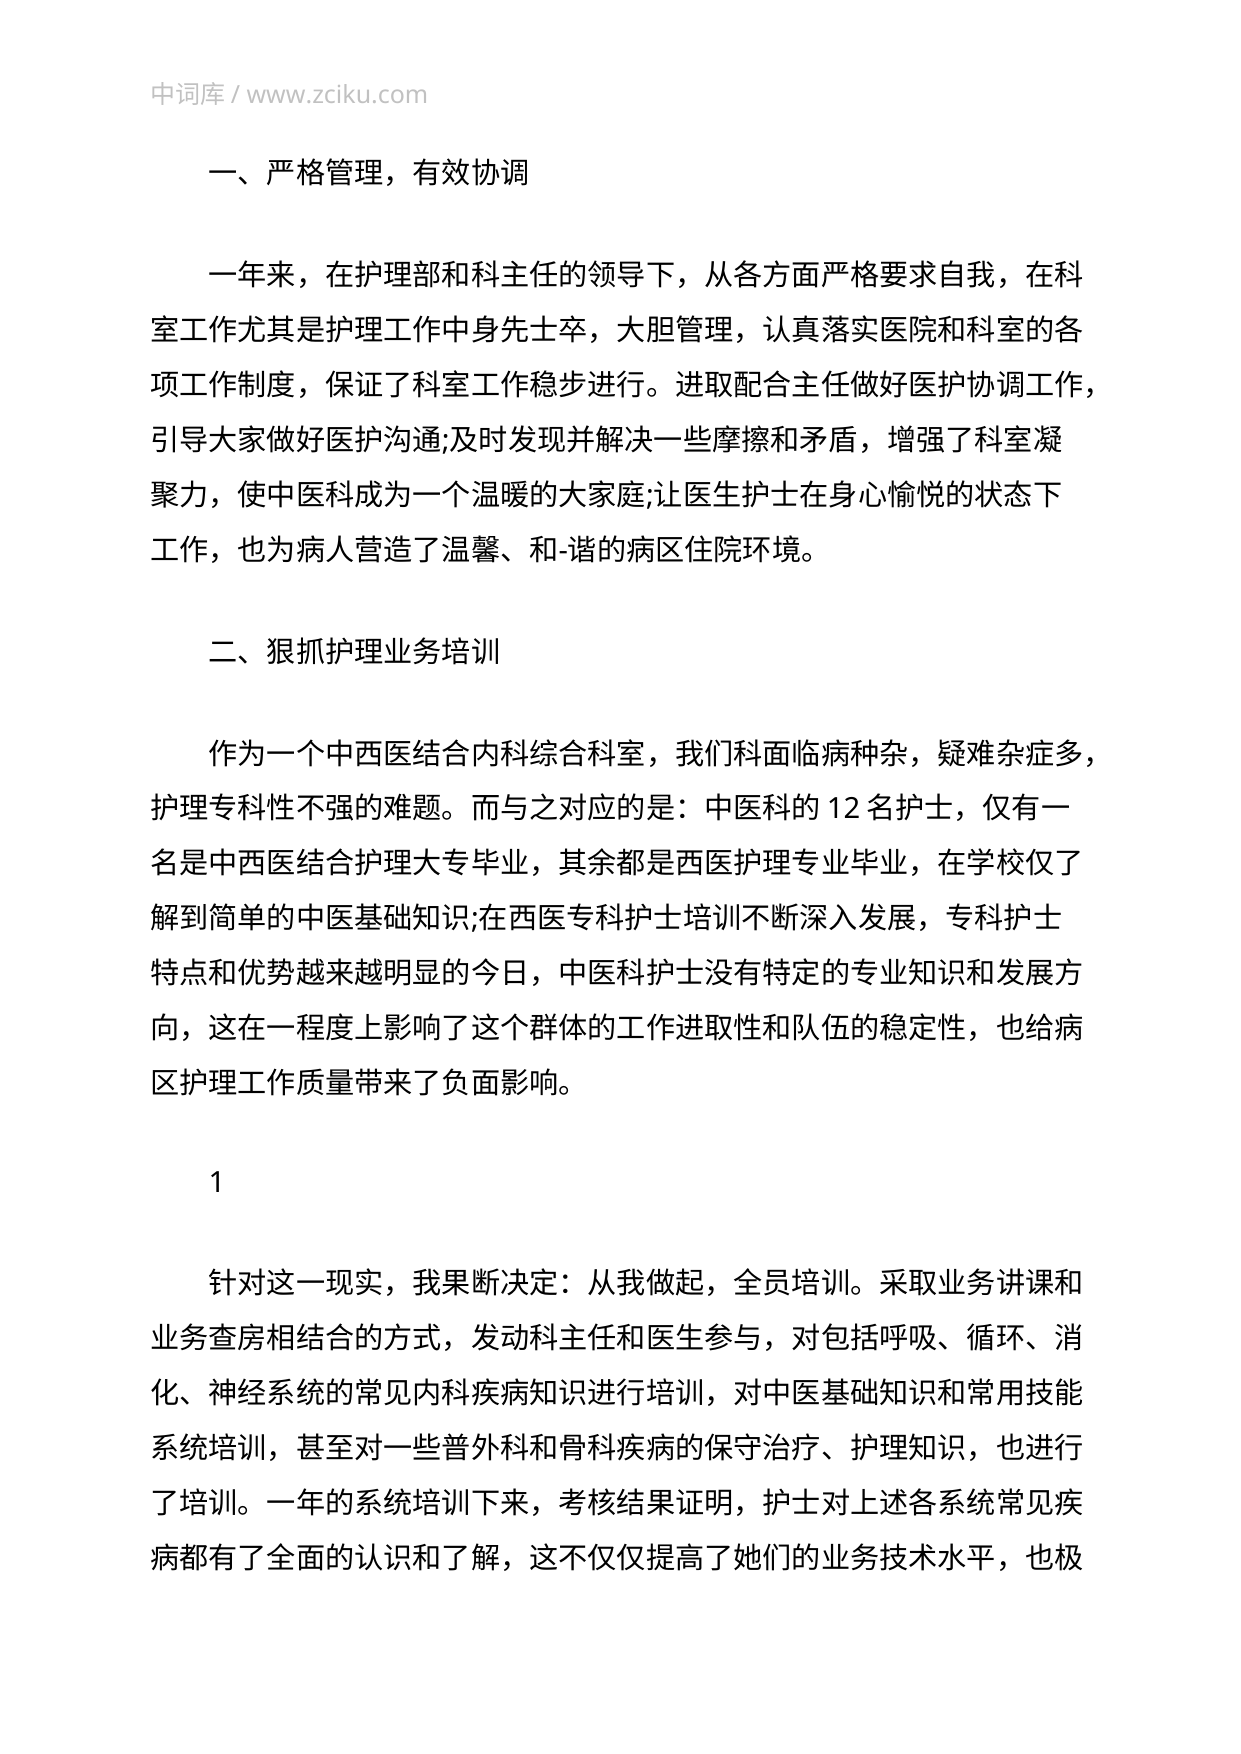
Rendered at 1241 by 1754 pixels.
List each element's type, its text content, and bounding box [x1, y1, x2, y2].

text 作为一个中西医结合内科综合科室，我们科面临病种杂，疑难杂症多，护理专科性不强的难题。而与之对应的是：中医科的12名护士，仅有一名是中西医结合护理大专毕业，其余都是西医护理专业毕业，在学校仅了解到简单的中医基础知识;在西医专科护士培训不断深入发展，专科护士特点和优势越来越明显的今日，中医科护士没有特定的专业知识和发展方向，这在一程度上影响了这个群体的工作进取性和队伍的稳定性，也给病区护理工作质量带来了负面影响。 [150, 730, 1090, 1102]
text 1 [150, 1162, 1090, 1201]
text 二、狠抓护理业务培训 [150, 628, 1090, 671]
text 一年来，在护理部和科主任的领导下，从各方面严格要求自我，在科室工作尤其是护理工作中身先士卒，大胆管理，认真落实医院和科室的各项工作制度，保证了科室工作稳步进行。进取配合主任做好医护协调工作，引导大家做好医护沟通;及时发现并解决一些摩擦和矛盾，增强了科室凝聚力，使中医科成为一个温暖的大家庭;让医生护士在身心愉悦的状态下工作，也为病人营造了温馨、和-谐的病区住院环境。 [150, 252, 1090, 569]
text 一、严格管理，有效协调 [150, 150, 1090, 192]
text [150, 1260, 1090, 1577]
